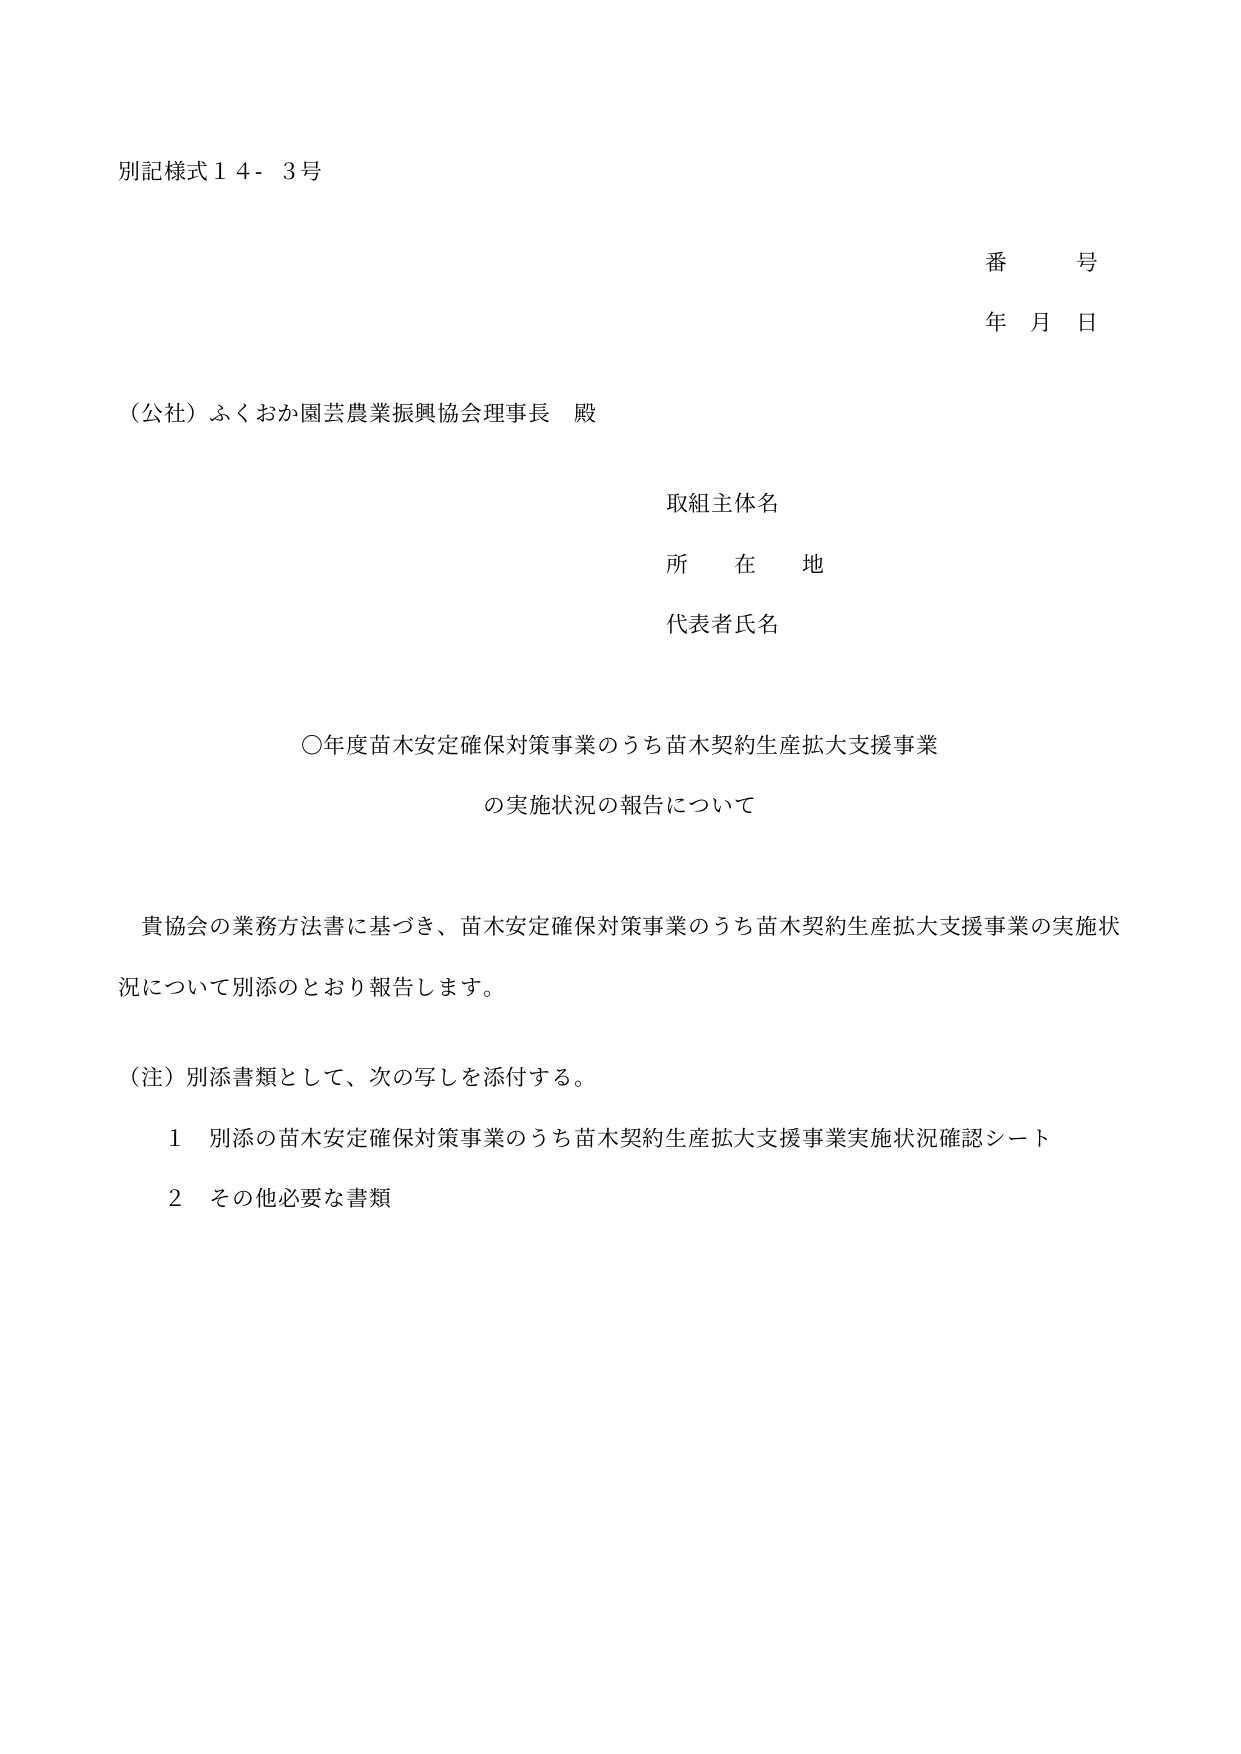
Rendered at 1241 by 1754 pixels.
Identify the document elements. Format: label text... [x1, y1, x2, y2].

text 年 月 日 [118, 291, 1099, 351]
text 取組主体名 [118, 472, 1122, 532]
text 別記様式１４-３号 [118, 140, 1122, 200]
text の実施状況の報告について [141, 774, 1099, 834]
text ２ その他必要な書類 [163, 1167, 1122, 1227]
text 貴協会の業務方法書に基づき、苗木安定確保対策事業のうち苗木契約生産拡大支援事業の実施状況について別添のとおり報告します。 [118, 895, 1122, 1016]
text １ 別添の苗木安定確保対策事業のうち苗木契約生産拡大支援事業実施状況確認シート [163, 1106, 1122, 1167]
text （公社）ふくおか園芸農業振興協会理事長 殿 [118, 381, 1122, 442]
text 所 在 地 [130, 532, 1122, 593]
text （注）別添書類として、次の写しを添付する。 [118, 1046, 1122, 1106]
text 〇年度苗木安定確保対策事業のうち苗木契約生産拡大支援事業 [141, 714, 1099, 774]
text 番 号 [118, 230, 1099, 291]
text 代表者氏名 [130, 593, 1122, 653]
